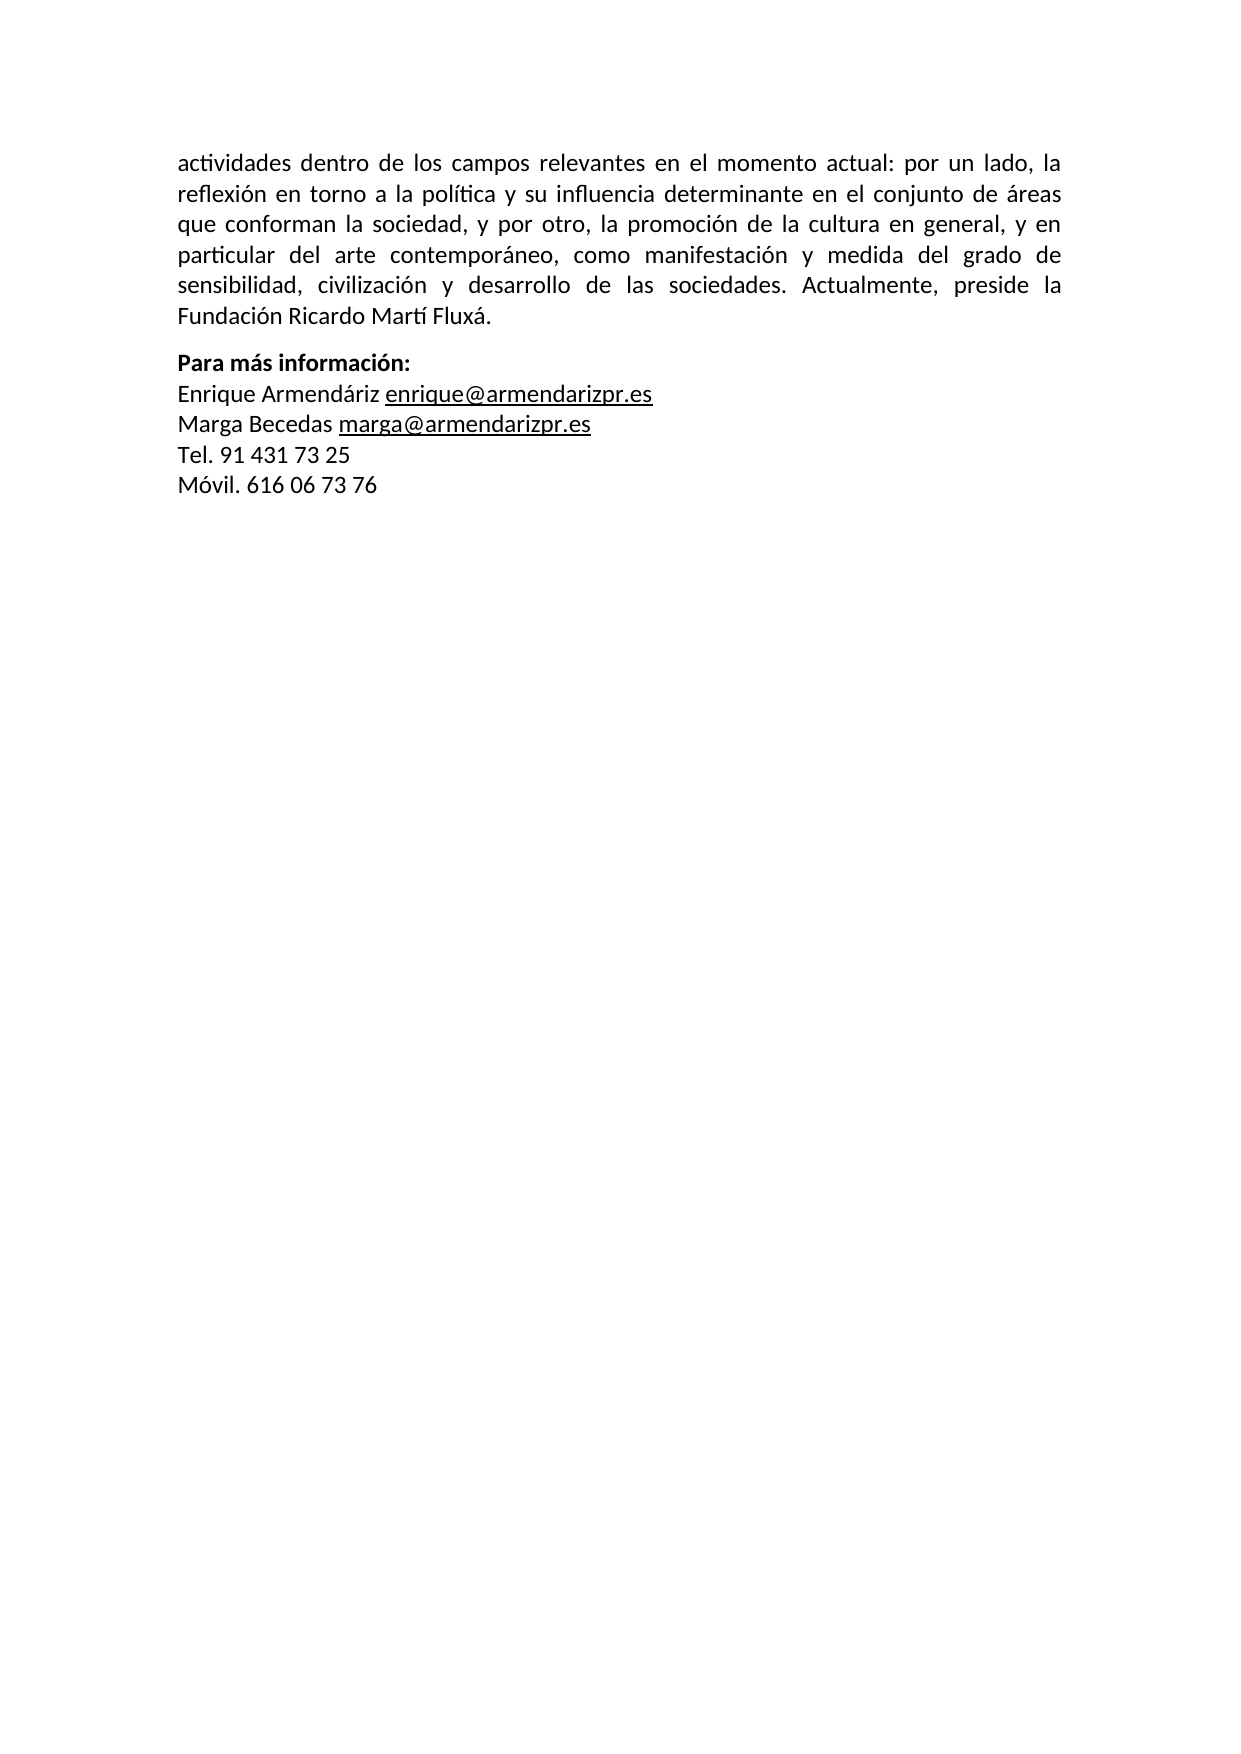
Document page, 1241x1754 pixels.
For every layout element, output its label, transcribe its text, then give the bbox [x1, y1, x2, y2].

text Móvil. 616 06 73 76 [177, 469, 1063, 500]
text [177, 148, 1063, 331]
text Tel. 91 431 73 25 [177, 439, 1063, 469]
text Para más información: [177, 347, 1063, 378]
text Marga Becedas marga@armendarizpr.es [177, 408, 1063, 439]
text Enrique Armendáriz enrique@armendarizpr.es [177, 378, 1063, 408]
